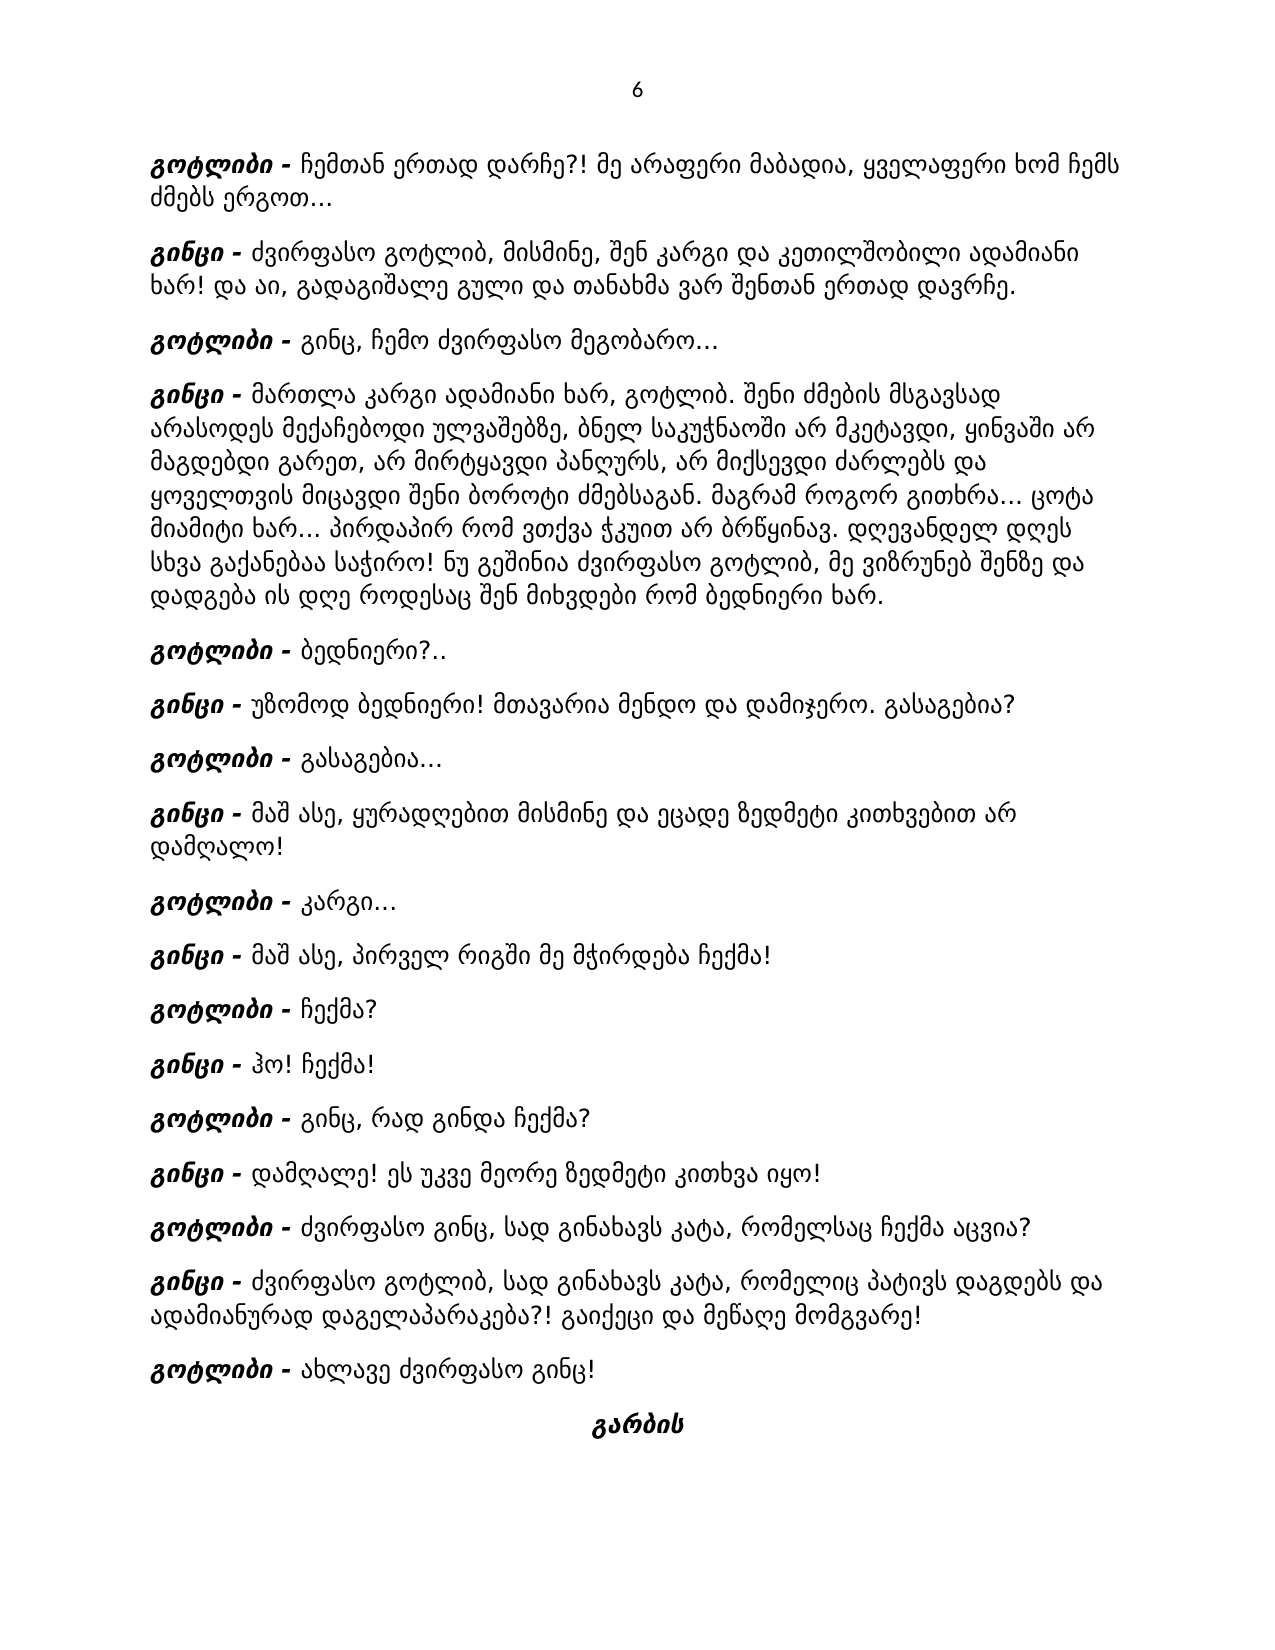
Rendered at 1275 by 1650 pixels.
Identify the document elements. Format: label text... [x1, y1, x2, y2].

text გინცი - ძვირფასო გოტლიბ, სად გინახავს კატა, რომელიც პატივს დაგდებს და ადამიანურად დაგელაპარაკება?! გაიქეცი და მეწაღე მომგვარე! [150, 1267, 1125, 1330]
text გოტლიბი - კარგი... [150, 887, 1125, 916]
text გოტლიბი - ახლავე ძვირფასო გინც! [150, 1355, 1125, 1384]
text გინცი - დამღალე! ეს უკვე მეორე ზედმეტი კითხვა იყო! [150, 1159, 1125, 1188]
text გოტლიბი - გინც, რად გინდა ჩექმა? [150, 1104, 1125, 1133]
text გინცი - უზომოდ ბედნიერი! მთავარია მენდო და დამიჯერო. გასაგებია? [150, 690, 1125, 719]
text გოტლიბი - გინც, ჩემო ძვირფასო მეგობარო... [150, 326, 1125, 355]
text გინცი - მართლა კარგი ადამიანი ხარ, გოტლიბ. შენი ძმების მსგავსად არასოდეს მექაჩებოდი ულვაშებზე, ბნელ საკუჭნაოში არ მკეტავდი, ყინვაში არ მაგდებდი გარეთ, არ მირტყავდი პანღურს, არ მიქსევდი ძარლებს და ყოველთვის მიცავდი შენი ბოროტი ძმებსაგან. მაგრამ როგორ გითხრა... ცოტა მიამიტი ხარ... პირდაპირ რომ ვთქვა ჭკუით არ ბრწყინავ. დღევანდელ დღეს სხვა გაქანებაა საჭირო! ნუ გეშინია ძვირფასო გოტლიბ, მე ვიზრუნებ შენზე და დადგება ის დღე როდესაც შენ მიხვდები რომ ბედნიერი ხარ. [150, 380, 1125, 611]
text გოტლიბი - ბედნიერი?.. [150, 636, 1125, 665]
text გინცი - ძვირფასო გოტლიბ, მისმინე, შენ კარგი და კეთილშობილი ადამიანი ხარ! და აი, გადაგიშალე გული და თანახმა ვარ შენთან ერთად დავრჩე. [150, 238, 1125, 301]
text გინცი - ჰო! ჩექმა! [150, 1050, 1125, 1079]
text გოტლიბი - ძვირფასო გინც, სად გინახავს კატა, რომელსაც ჩექმა აცვია? [150, 1213, 1125, 1242]
text გოტლიბი - გასაგებია... [150, 744, 1125, 774]
text გინცი - მაშ ასე, ყურადღებით მისმინე და ეცადე ზედმეტი კითხვებით არ დამღალო! [150, 799, 1125, 862]
text გოტლიბი - ჩემთან ერთად დარჩე?! მე არაფერი მაბადია, ყველაფერი ხომ ჩემს ძმებს ერგოთ... [150, 150, 1125, 213]
text გოტლიბი - ჩექმა? [150, 996, 1125, 1025]
text გარბის [150, 1410, 1125, 1439]
text გინცი - მაშ ასე, პირველ რიგში მე მჭირდება ჩექმა! [150, 941, 1125, 970]
